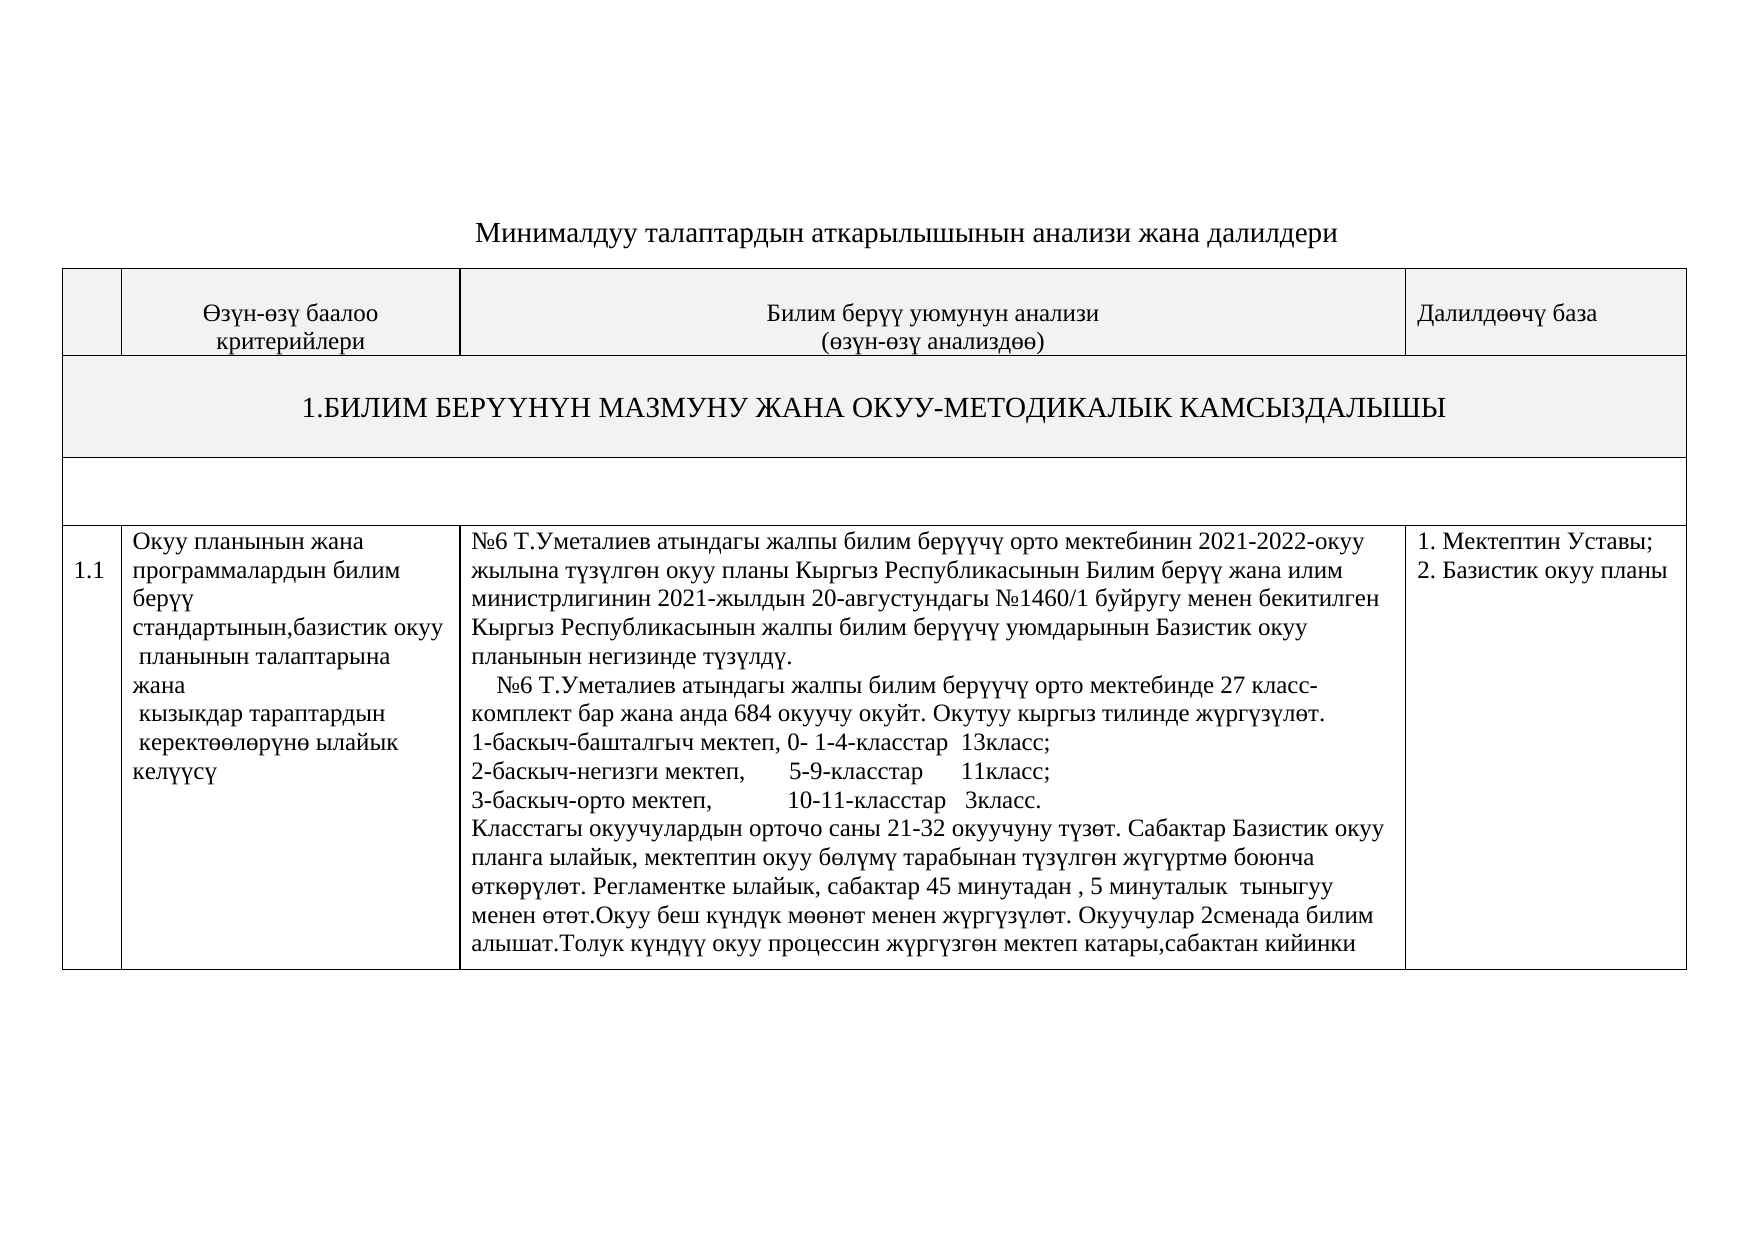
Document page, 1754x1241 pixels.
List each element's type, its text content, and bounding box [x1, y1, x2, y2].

table_cell 1.1 [63, 526, 121, 969]
table_header Билим берүү уюмунун анализи (өзүн-өзү анализдөө) [461, 269, 1405, 355]
table_cell 1.БИЛИМ БЕРҮҮНҮН МАЗМУНУ ЖАНА ОКУУ-МЕТОДИКАЛЫК КАМСЫЗДАЛЫШЫ [63, 356, 1686, 457]
table_header Далилдөөчү база [1406, 269, 1686, 355]
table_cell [122, 526, 459, 969]
table_cell [63, 458, 1686, 525]
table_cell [461, 526, 1405, 969]
table_header [63, 269, 121, 355]
table_header Өзүн-өзү баалоо критерийлери [122, 269, 459, 355]
text Минималдуу талаптардын аткарылышынын анализи жана далилдери [148, 215, 1665, 249]
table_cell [1406, 526, 1686, 969]
